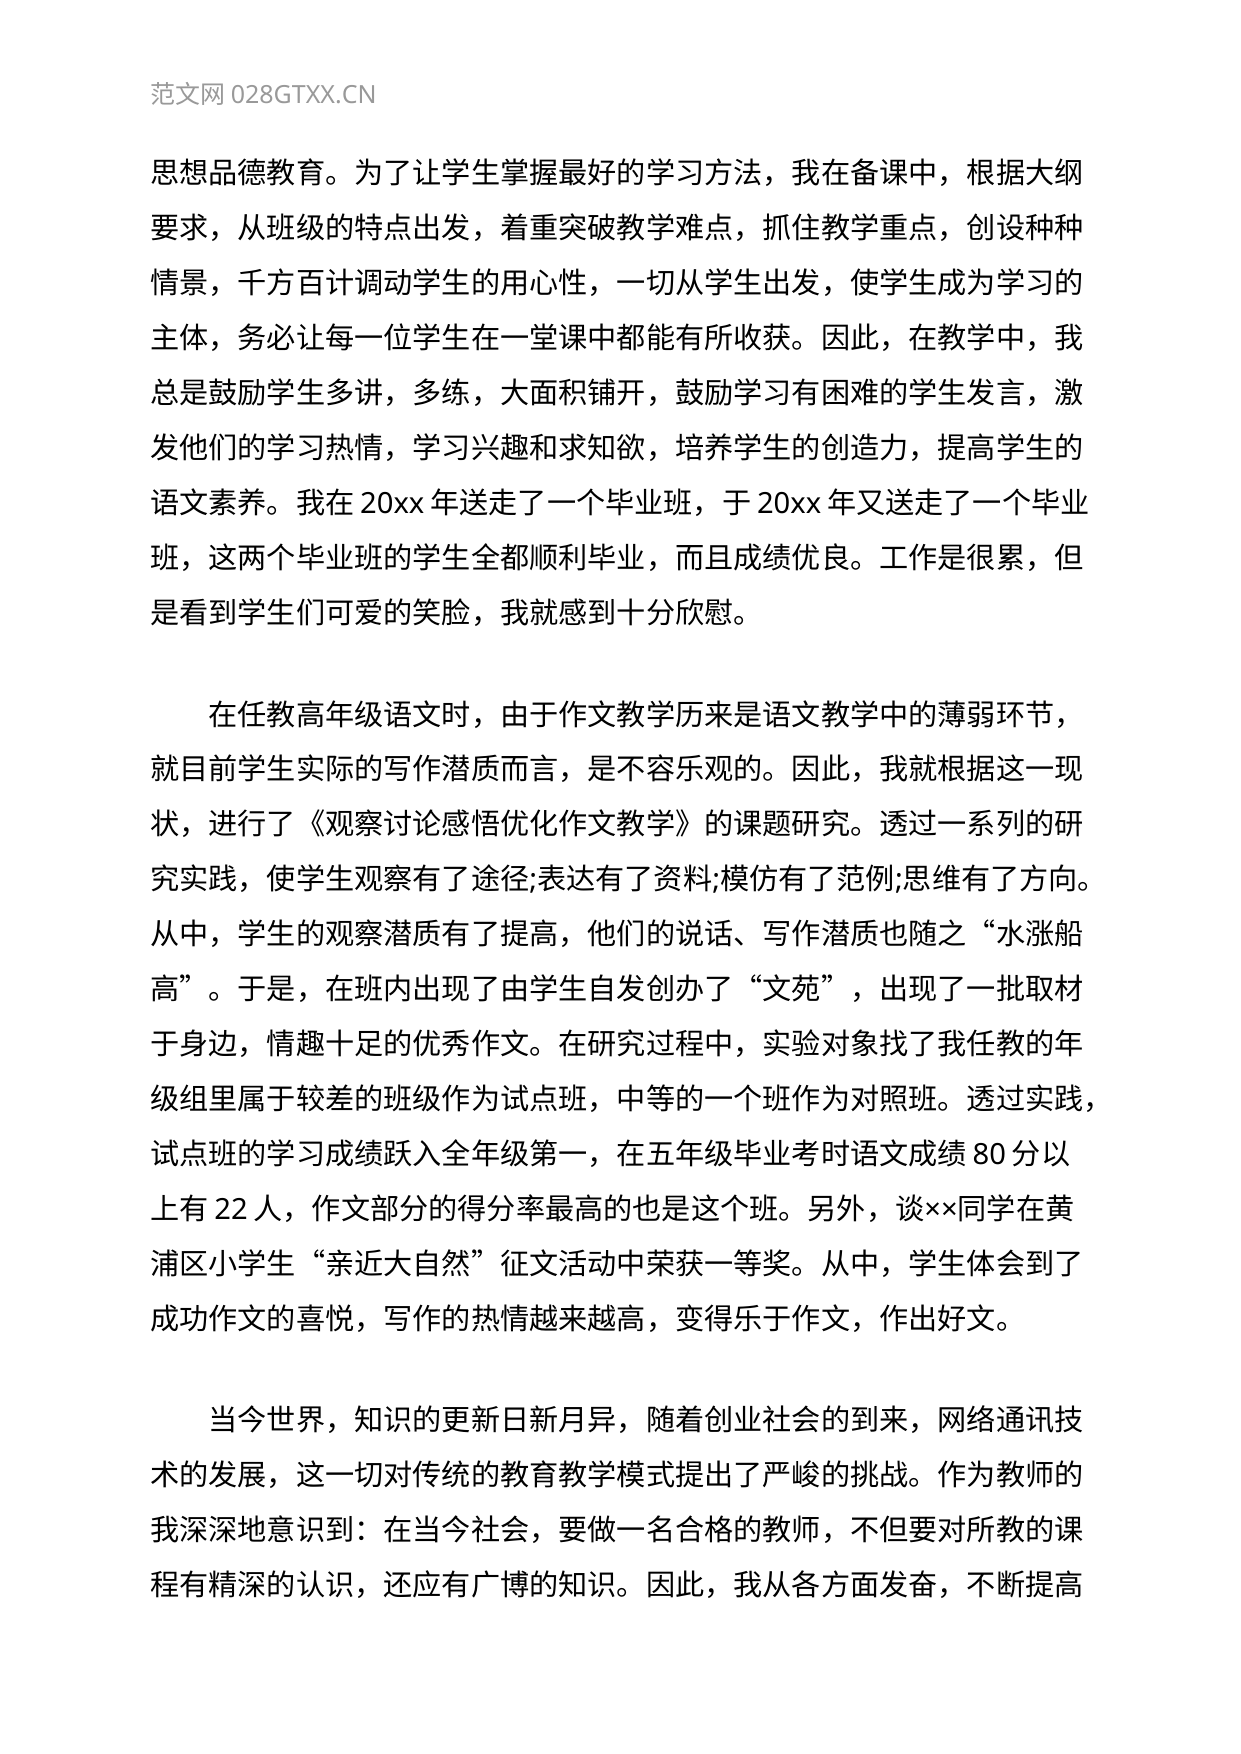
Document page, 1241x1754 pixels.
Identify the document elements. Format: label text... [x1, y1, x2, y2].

text 在任教高年级语文时，由于作文教学历来是语文教学中的薄弱环节，就目前学生实际的写作潜质而言，是不容乐观的。因此，我就根据这一现状，进行了《观察讨论感悟优化作文教学》的课题研究。透过一系列的研究实践，使学生观察有了途径;表达有了资料;模仿有了范例;思维有了方向。从中，学生的观察潜质有了提高，他们的说话、写作潜质也随之“水涨船高”。于是，在班内出现了由学生自发创办了“文苑”，出现了一批取材于身边，情趣十足的优秀作文。在研究过程中，实验对象找了我任教的年级组里属于较差的班级作为试点班，中等的一个班作为对照班。透过实践，试点班的学习成绩跃入全年级第一，在五年级毕业考时语文成绩80分以上有22人，作文部分的得分率最高的也是这个班。另外，谈××同学在黄浦区小学生“亲近大自然”征文活动中荣获一等奖。从中，学生体会到了成功作文的喜悦，写作的热情越来越高，变得乐于作文，作出好文。 [150, 691, 1090, 1337]
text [150, 150, 1090, 632]
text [150, 1397, 1090, 1604]
